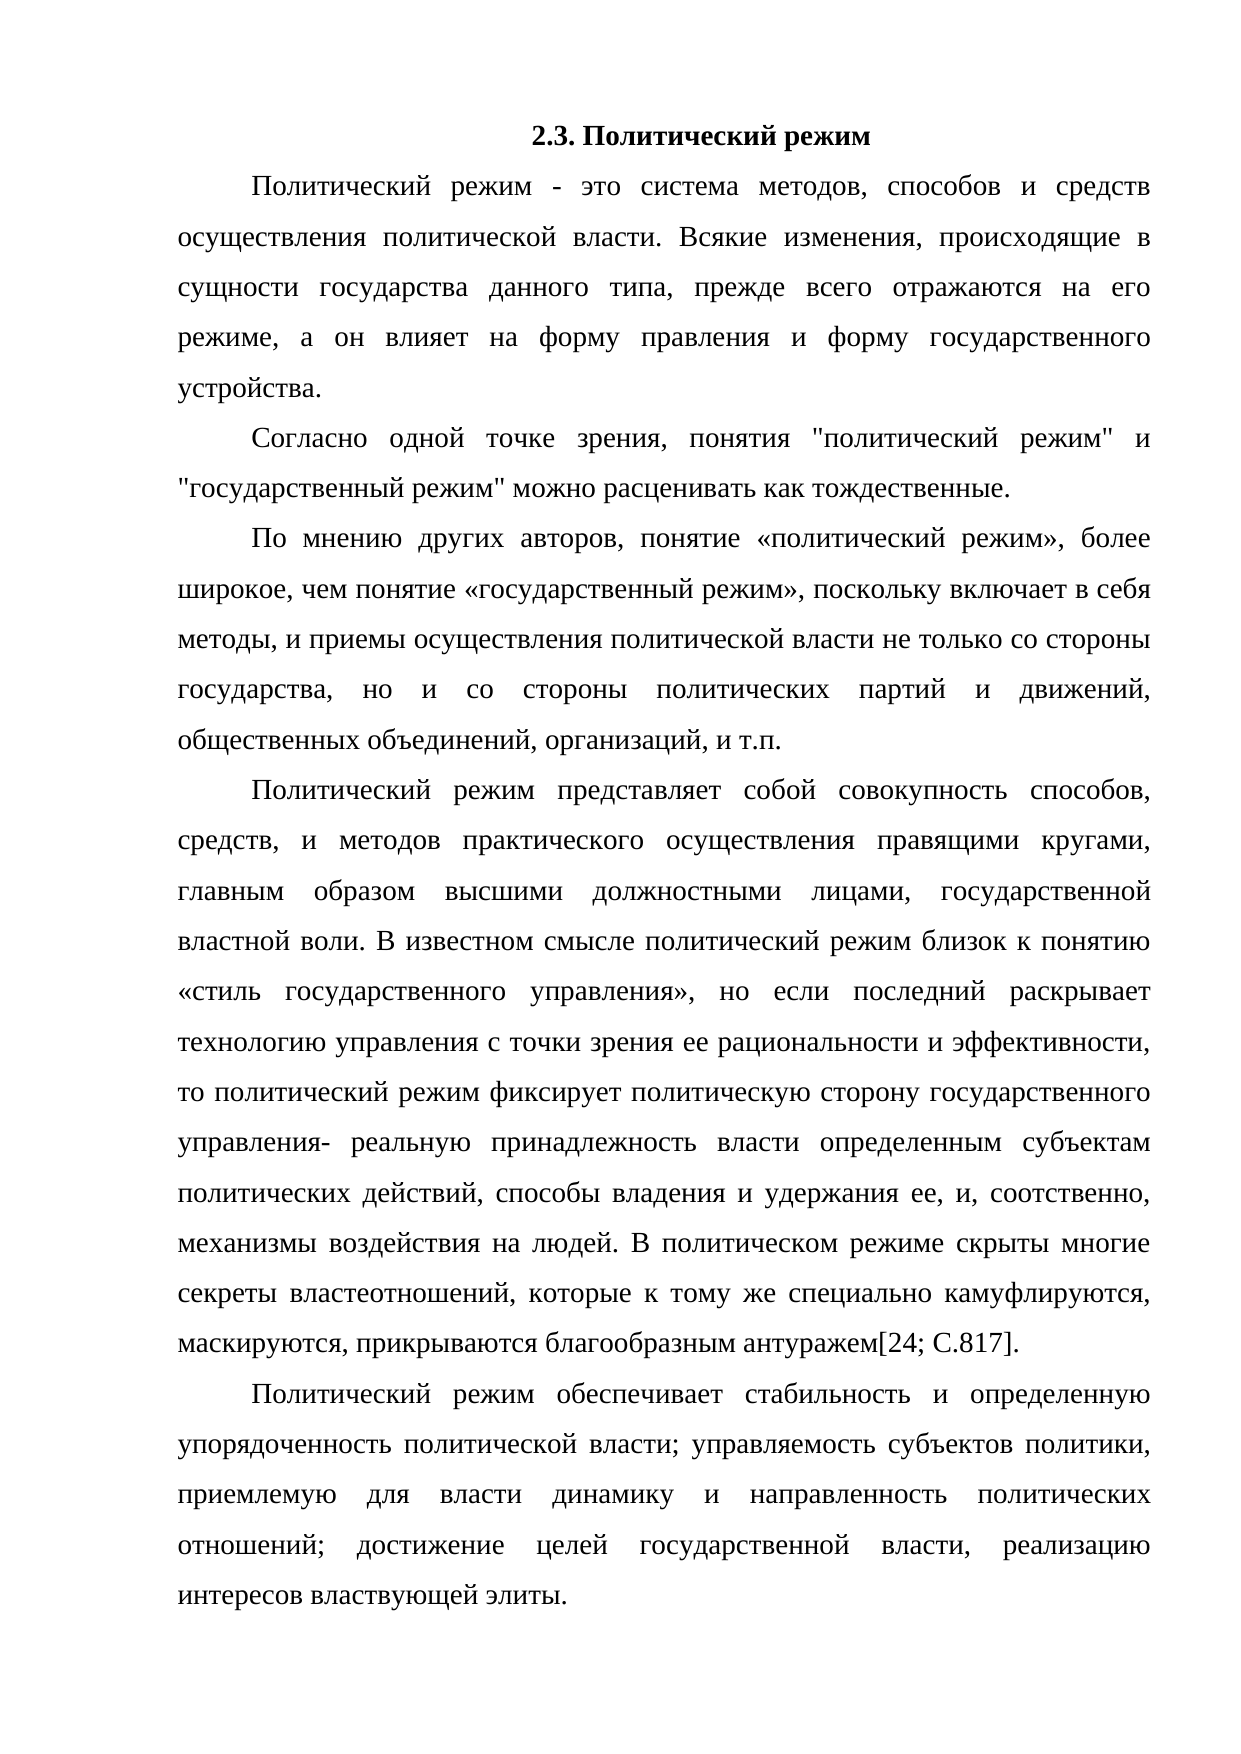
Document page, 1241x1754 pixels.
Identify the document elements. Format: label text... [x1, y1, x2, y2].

text Политический режим - это система методов, способов и средств осуществления политической власти. Всякие изменения, происходящие в сущности государства данного типа, прежде всего отражаются на его режиме, а он влияет на форму правления и форму государственного устройства. [177, 168, 1152, 403]
text По мнению других авторов, понятие «политический режим», более широкое, чем понятие «государственный режим», поскольку включает в себя методы, и приемы осуществления политической власти не только со стороны государства, но и со стороны политических партий и движений, общественных объединений, организаций, и т.п. [177, 521, 1152, 755]
text Политический режим представляет собой совокупность способов, средств, и методов практического осуществления правящими кругами, главным образом высшими должностными лицами, государственной властной воли. В известном смысле политический режим близок к понятию «стиль государственного управления», но если последний раскрывает технологию управления с точки зрения ее рациональности и эффективности, то политический режим фиксирует политическую сторону государственного управления- реальную принадлежность власти определенным субъектам политических действий, способы владения и удержания ее, и, соотственно, механизмы воздействия на людей. В политическом режиме скрыты многие секреты властеотношений, которые к тому же специально камуфлируются, маскируются, прикрываются благообразным антуражем[24; С.817]. [177, 772, 1152, 1359]
subtitle 2.3. Политический режим [177, 118, 1152, 152]
text Политический режим обеспечивает стабильность и определенную упорядоченность политической власти; управляемость субъектов политики, приемлемую для власти динамику и направленность политических отношений; достижение целей государственной власти, реализацию интересов властвующей элиты. [177, 1376, 1152, 1611]
text Согласно одной точке зрения, понятия "политический режим" и "государственный режим" можно расценивать как тождественные. [177, 420, 1152, 504]
